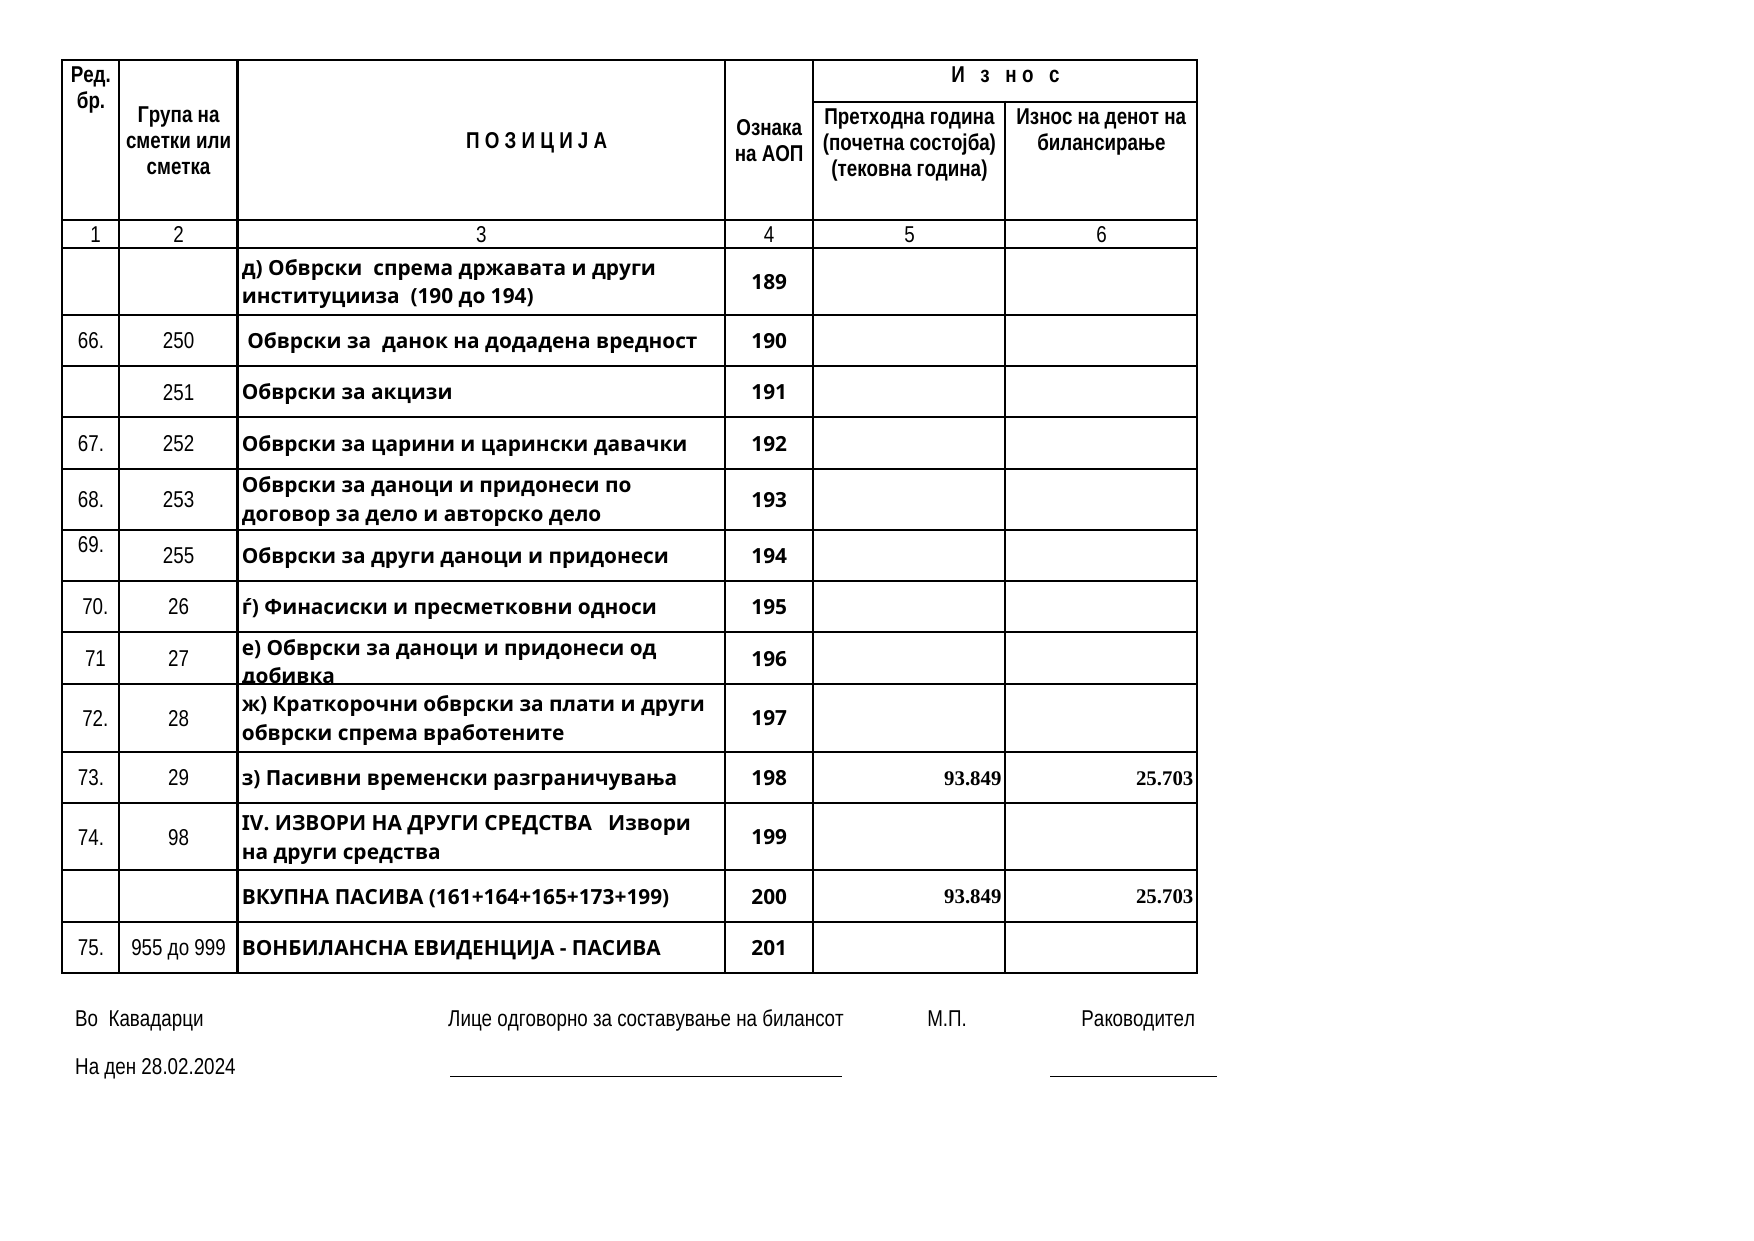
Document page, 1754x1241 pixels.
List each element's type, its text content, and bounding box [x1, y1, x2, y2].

table_cell 71 [63, 633, 118, 682]
table_cell [63, 367, 118, 416]
table_cell IV. ИЗВОРИ НА ДРУГИ СРЕДСТВА Извори на други средства [239, 804, 724, 869]
table_cell 25.703 [1006, 871, 1196, 921]
table_cell 250 [120, 316, 236, 365]
table_cell 72. [63, 685, 118, 751]
table_cell 68. [63, 470, 118, 528]
table_cell 75. [63, 923, 118, 972]
text Во Кавадарци Лице одговорно за составување на билансот М.П. Раководител [75, 1004, 1604, 1031]
table_cell 251 [120, 367, 236, 416]
table_cell [814, 470, 1004, 528]
table_cell [1006, 367, 1196, 416]
table_cell [1006, 316, 1196, 365]
table_cell 98 [120, 804, 236, 869]
table_cell 191 [726, 367, 812, 416]
table_cell 189 [726, 249, 812, 313]
table_cell [1006, 804, 1196, 869]
table_cell 74. [63, 804, 118, 869]
table_cell Претходна година (почетна состојба) (тековна година) [814, 103, 1004, 219]
table_cell 194 [726, 531, 812, 580]
table_cell И з н о с [814, 61, 1196, 101]
table_cell П О З И Ц И Ј А [239, 61, 724, 219]
table_cell Износ на денот на билансирање [1006, 103, 1196, 219]
table_cell 198 [726, 753, 812, 802]
table_cell Ознака на АОП [726, 61, 812, 219]
table_cell [63, 249, 118, 313]
table_cell д) Обврски спрема државата и други институцииза (190 до 194) [239, 249, 724, 313]
table_cell [1006, 633, 1196, 682]
table_cell 193 [726, 470, 812, 528]
table_cell 197 [726, 685, 812, 751]
table_cell [1006, 470, 1196, 528]
table_cell 93.849 [814, 871, 1004, 921]
table_cell ВОНБИЛАНСНА ЕВИДЕНЦИЈА - ПАСИВА [239, 923, 724, 972]
table_cell 1 [63, 221, 76, 247]
table_cell [1006, 249, 1196, 313]
table_cell [814, 633, 1004, 682]
table_cell е) Обврски за даноци и придонеси од добивка [239, 633, 724, 682]
table_cell 190 [726, 316, 812, 365]
table_cell [814, 804, 1004, 869]
table_cell [120, 249, 236, 313]
table_cell 66. [63, 316, 118, 365]
table_cell 29 [120, 753, 236, 802]
table_cell 26 [120, 582, 236, 631]
table_cell 253 [120, 470, 236, 528]
table_cell з) Пасивни временски разграничувања [239, 753, 724, 802]
table_cell [120, 871, 236, 921]
table_cell [1006, 531, 1196, 580]
table_cell 192 [726, 418, 812, 468]
table_cell Група на сметки или сметка [120, 61, 236, 219]
table_cell 27 [120, 633, 236, 682]
table_cell [814, 531, 1004, 580]
table_cell Обврски за данок на додадена вредност [239, 316, 724, 365]
table_cell 28 [120, 685, 236, 751]
table_cell Обврски за даноци и придонеси по договор за дело и авторско дело [239, 470, 724, 528]
table_cell 73. [63, 753, 118, 802]
table_cell 196 [726, 633, 812, 682]
table_cell Обврски за други даноци и придонеси [239, 531, 724, 580]
table_cell [814, 582, 1004, 631]
table_cell 955 до 999 [120, 923, 236, 972]
table_cell [1006, 685, 1196, 751]
table_cell [814, 367, 1004, 416]
table_cell 199 [726, 804, 812, 869]
table_cell 252 [120, 418, 236, 468]
table_cell Обврски за акцизи [239, 367, 724, 416]
table_cell [814, 418, 1004, 468]
text На ден 28.02.2024 [75, 1053, 1604, 1079]
table_cell [814, 249, 1004, 313]
table_cell ВКУПНА ПАСИВА (161+164+165+173+199) [239, 871, 724, 921]
table_cell [814, 685, 1004, 751]
table_cell Обврски за царини и царински давачки [239, 418, 724, 468]
table_cell 200 [726, 871, 812, 921]
table_cell [1006, 582, 1196, 631]
table_cell 69. [63, 531, 118, 580]
table_cell 70. [63, 582, 118, 631]
table_cell [1006, 418, 1196, 468]
table_cell 255 [120, 531, 236, 580]
table_cell [814, 316, 1004, 365]
table_cell 67. [63, 418, 118, 468]
table_cell 201 [726, 923, 812, 972]
table_cell 93.849 [814, 753, 1004, 802]
table_cell 25.703 [1006, 753, 1196, 802]
table_cell ж) Краткорочни обврски за плати и други обврски спрема вработените [239, 685, 724, 751]
table_cell [63, 871, 118, 921]
table_cell 195 [726, 582, 812, 631]
table_cell ѓ) Финасиски и пресметковни односи [239, 582, 724, 631]
table_cell [814, 923, 1004, 972]
table_cell [1006, 923, 1196, 972]
